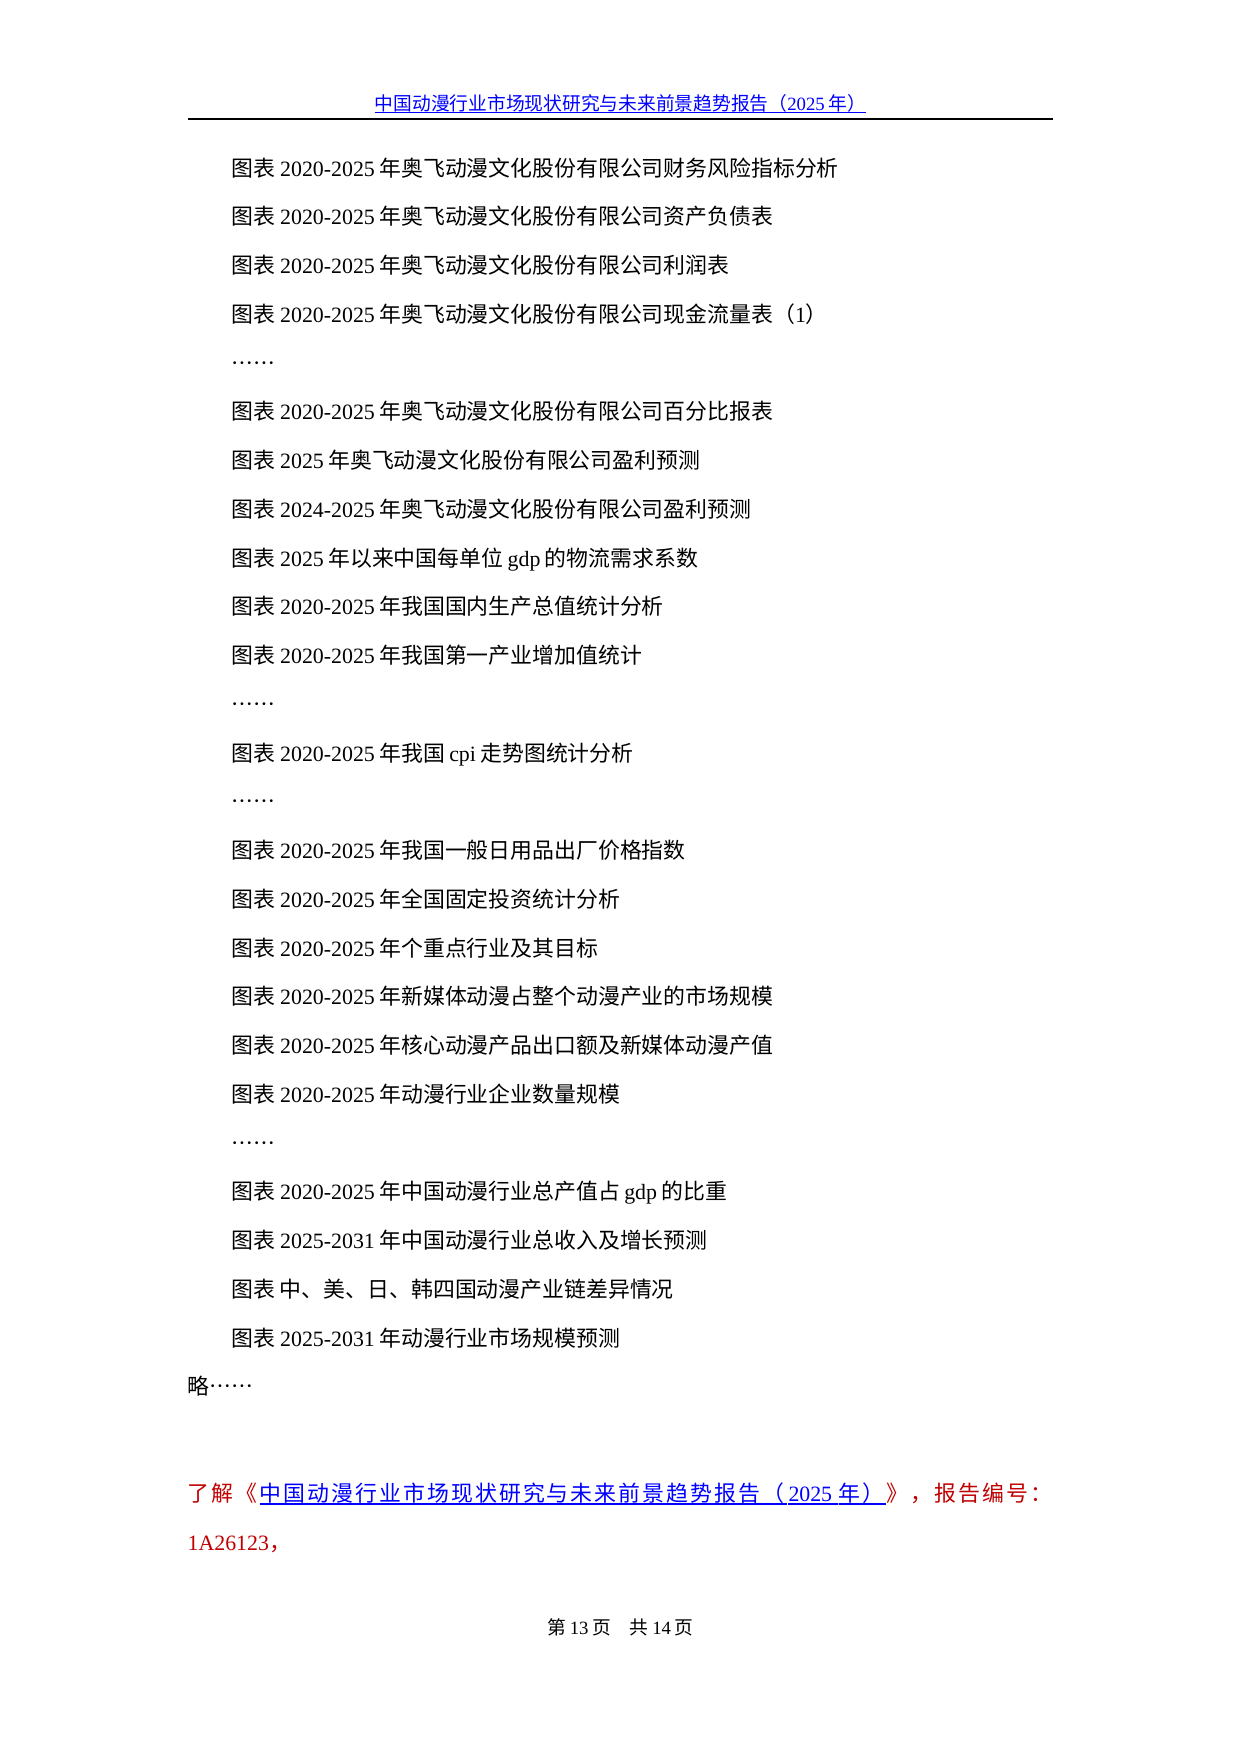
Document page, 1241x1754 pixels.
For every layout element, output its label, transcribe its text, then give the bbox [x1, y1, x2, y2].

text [187, 150, 1053, 1401]
text 了解《中国动漫行业市场现状研究与未来前景趋势报告（2025年）》，报告编号：1A26123， [187, 1475, 1053, 1557]
